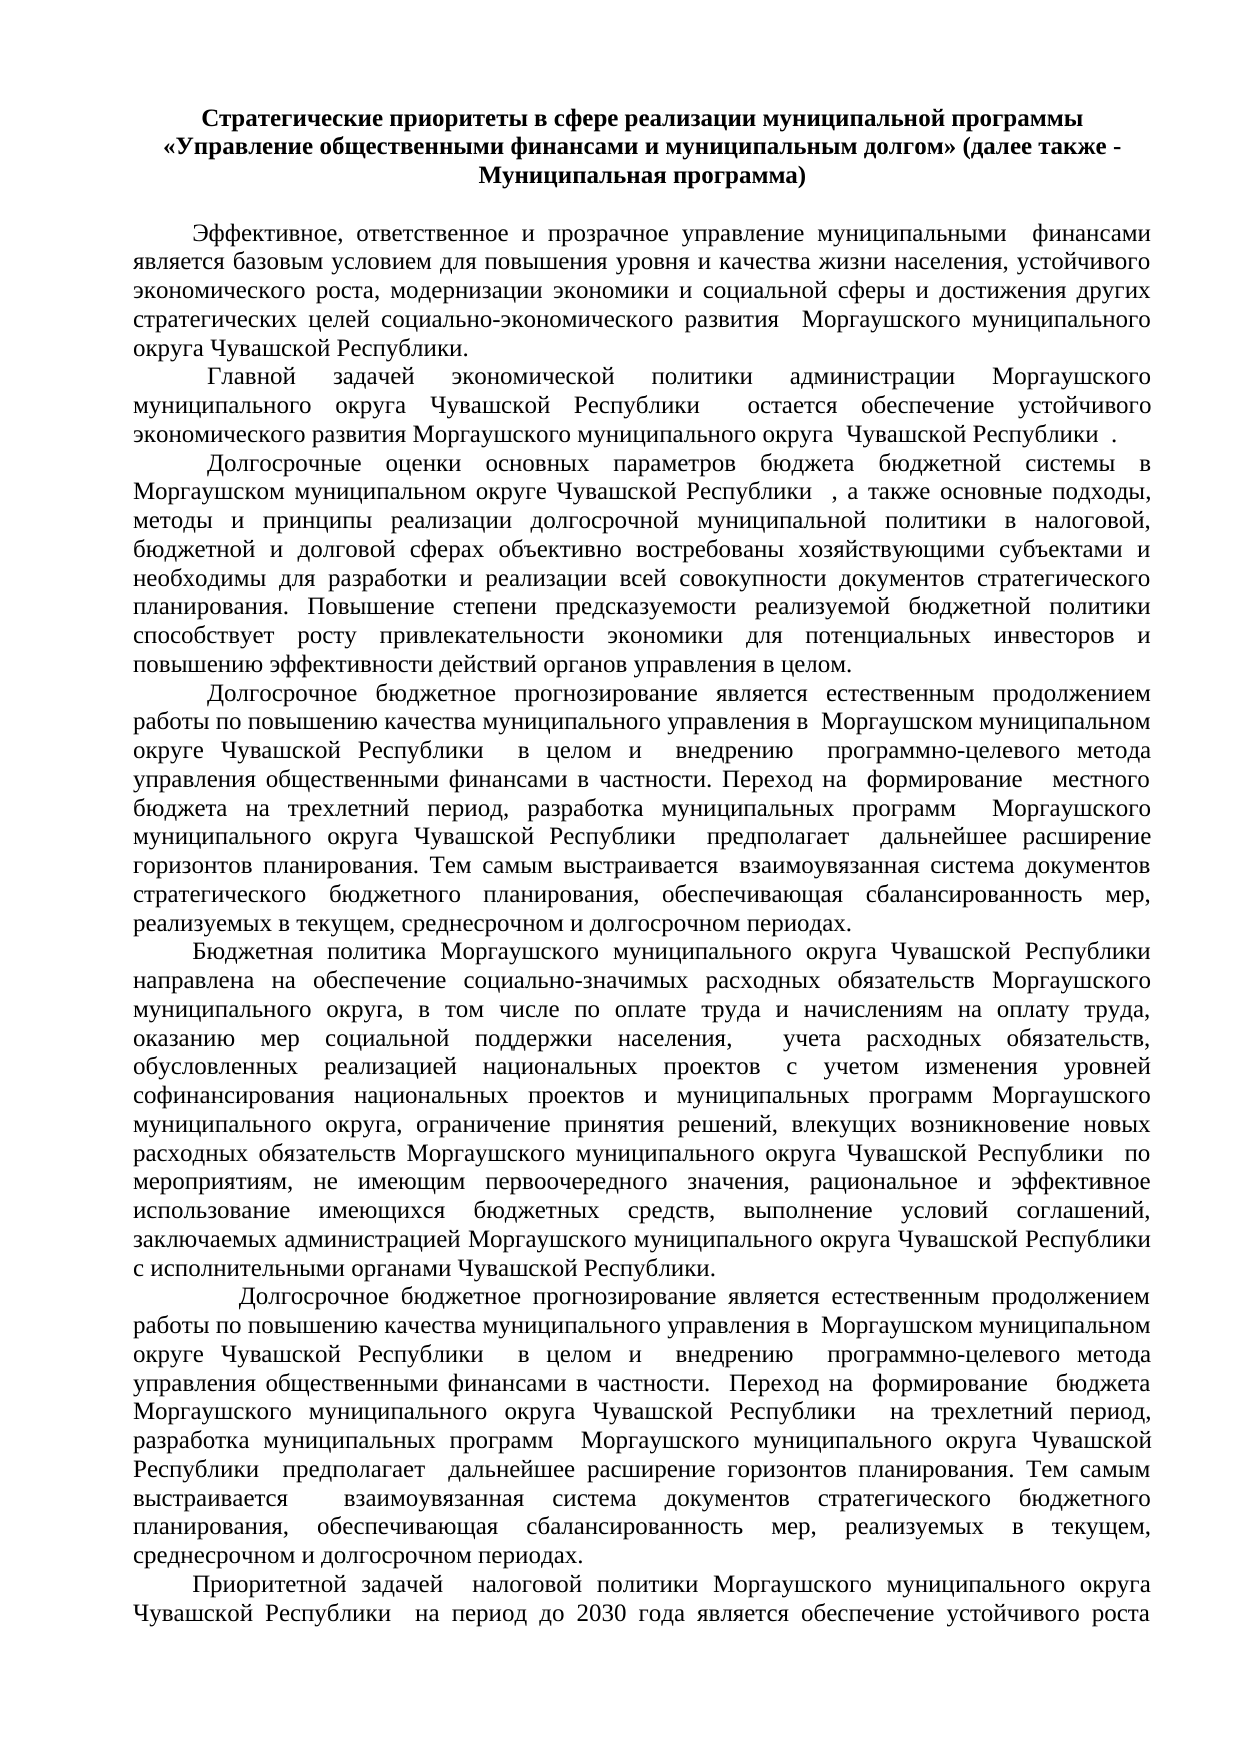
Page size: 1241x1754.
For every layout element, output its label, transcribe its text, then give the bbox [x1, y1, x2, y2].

text Долгосрочное бюджетное прогнозирование является естественным продолжением работы по повышению качества муниципального управления в Моргаушском муниципальном округе Чувашской Республики в целом и внедрению программно-целевого метода управления общественными финансами в частности. Переход на формирование местного бюджета на трехлетний период, разработка муниципальных программ Моргаушского муниципального округа Чувашской Республики предполагает дальнейшее расширение горизонтов планирования. Тем самым выстраивается взаимоувязанная система документов стратегического бюджетного планирования, обеспечивающая сбалансированность мер, реализуемых в текущем, среднесрочном и долгосрочном периодах. [133, 678, 1152, 936]
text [133, 1569, 1152, 1626]
title Стратегические приоритеты в сфере реализации муниципальной программы «Управление общественными финансами и муниципальным долгом» (далее также - Муниципальная программа) [133, 103, 1152, 189]
text Долгосрочные оценки основных параметров бюджета бюджетной системы в Моргаушском муниципальном округе Чувашской Республики , а также основные подходы, методы и принципы реализации долгосрочной муниципальной политики в налоговой, бюджетной и долговой сферах объективно востребованы хозяйствующими субъектами и необходимы для разработки и реализации всей совокупности документов стратегического планирования. Повышение степени предсказуемости реализуемой бюджетной политики способствует росту привлекательности экономики для потенциальных инвесторов и повышению эффективности действий органов управления в целом. [133, 448, 1152, 678]
text Главной задачей экономической политики администрации Моргаушского муниципального округа Чувашской Республики остается обеспечение устойчивого экономического развития Моргаушского муниципального округа Чувашской Республики . [133, 361, 1152, 448]
text Эффективное, ответственное и прозрачное управление муниципальными финансами является базовым условием для повышения уровня и качества жизни населения, устойчивого экономического роста, модернизации экономики и социальной сферы и достижения других стратегических целей социально-экономического развития Моргаушского муниципального округа Чувашской Республики. [133, 218, 1152, 361]
text Долгосрочное бюджетное прогнозирование является естественным продолжением работы по повышению качества муниципального управления в Моргаушском муниципальном округе Чувашской Республики в целом и внедрению программно-целевого метода управления общественными финансами в частности. Переход на формирование бюджета Моргаушского муниципального округа Чувашской Республики на трехлетний период, разработка муниципальных программ Моргаушского муниципального округа Чувашской Республики предполагает дальнейшее расширение горизонтов планирования. Тем самым выстраивается взаимоувязанная система документов стратегического бюджетного планирования, обеспечивающая сбалансированность мер, реализуемых в текущем, среднесрочном и долгосрочном периодах. [133, 1281, 1152, 1569]
text Бюджетная политика Моргаушского муниципального округа Чувашской Республики направлена на обеспечение социально-значимых расходных обязательств Моргаушского муниципального округа, в том числе по оплате труда и начислениям на оплату труда, оказанию мер социальной поддержки населения, учета расходных обязательств, обусловленных реализацией национальных проектов с учетом изменения уровней софинансирования национальных проектов и муниципальных программ Моргаушского муниципального округа, ограничение принятия решений, влекущих возникновение новых расходных обязательств Моргаушского муниципального округа Чувашской Республики по мероприятиям, не имеющим первоочередного значения, рациональное и эффективное использование имеющихся бюджетных средств, выполнение условий соглашений, заключаемых администрацией Моргаушского муниципального округа Чувашской Республики с исполнительными органами Чувашской Республики. [133, 936, 1152, 1281]
